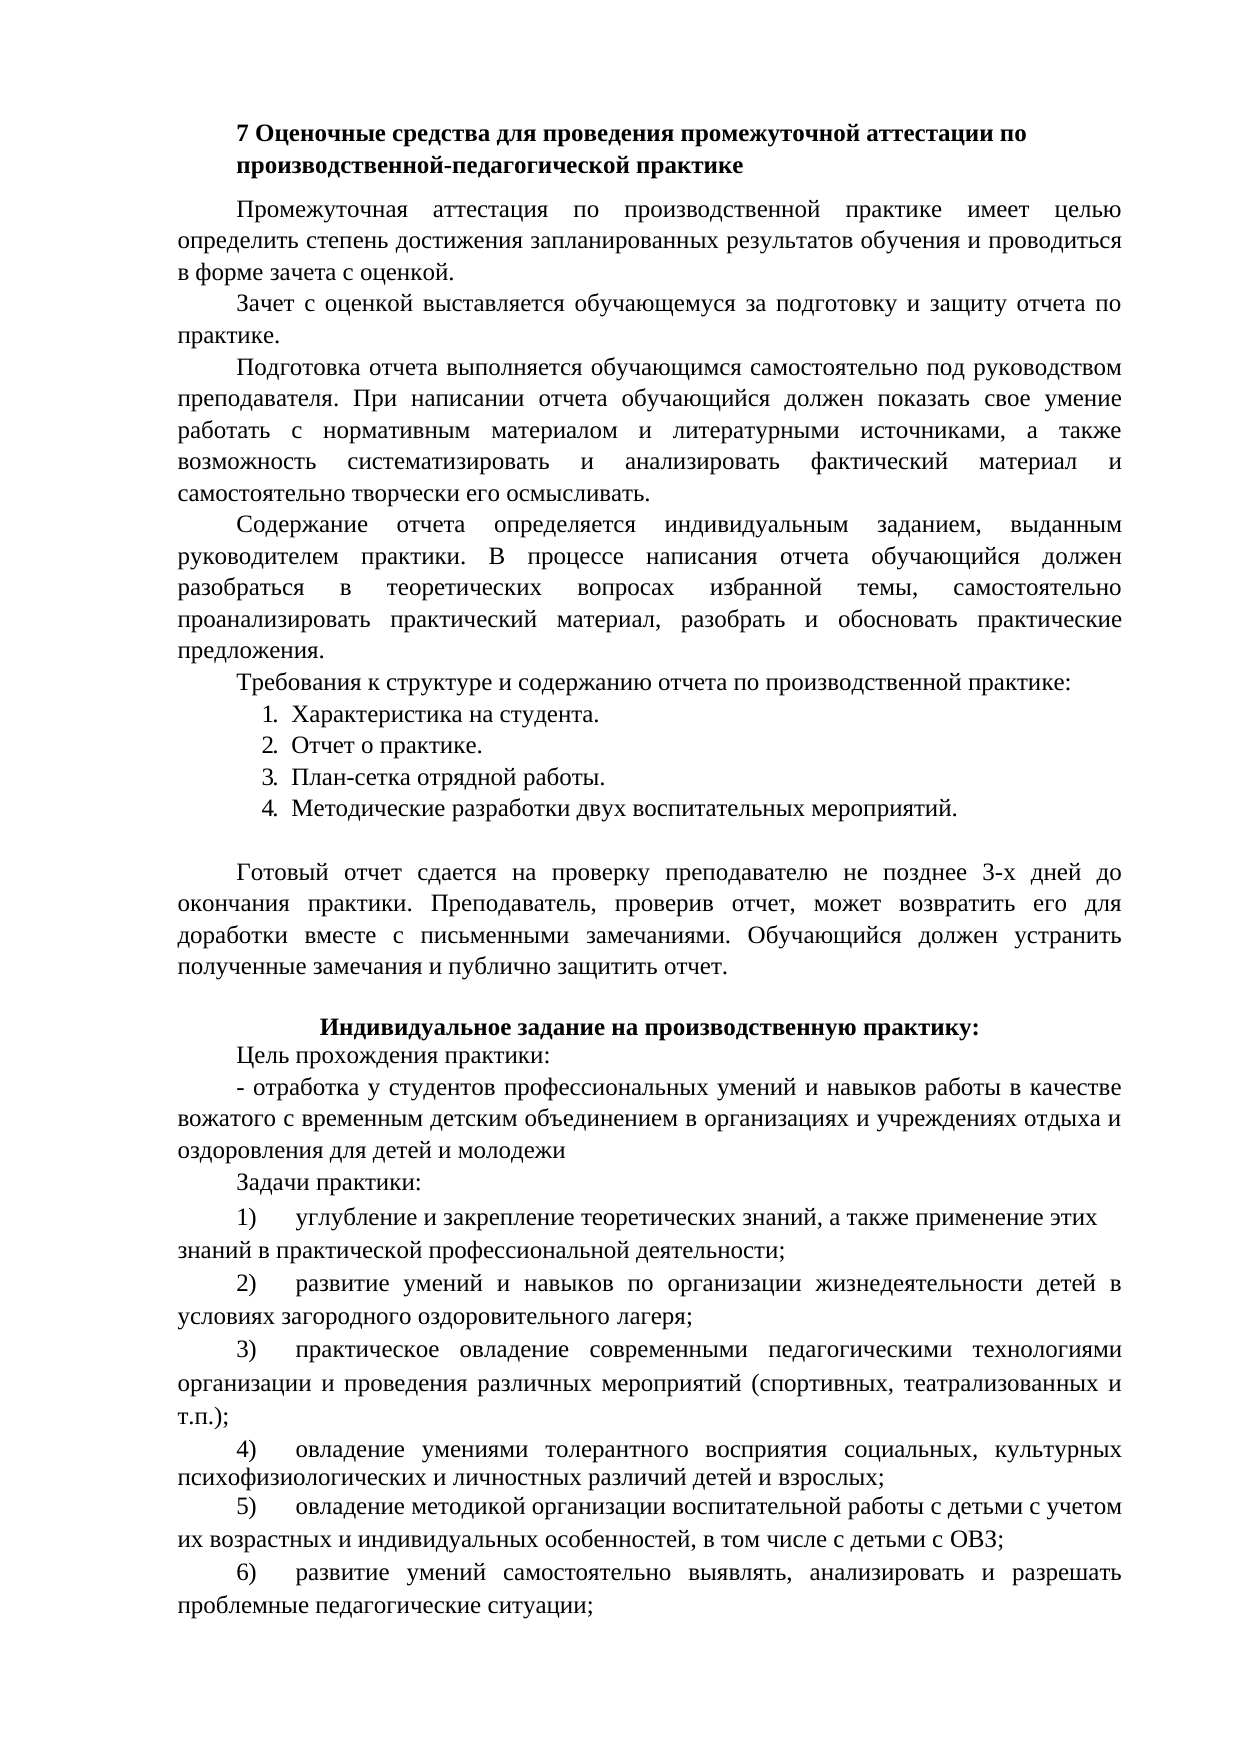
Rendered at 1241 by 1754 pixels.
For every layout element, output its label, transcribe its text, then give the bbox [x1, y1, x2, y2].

list практическое овладение современными педагогическими технологиями организации и проведения различных мероприятий (спортивных, театрализованных и т.п.); [177, 1334, 1123, 1430]
text Готовый отчет сдается на проверку преподавателю не позднее 3-х дней до окончания практики. Преподаватель, проверив отчет, может возвратить его для доработки вместе с письменными замечаниями. Обучающийся должен устранить полученные замечания и публично защитить отчет. [177, 857, 1122, 980]
list План-сетка отрядной работы. [261, 762, 1122, 791]
list Отчет о практике. [261, 730, 1122, 759]
list развитие умений и навыков по организации жизнедеятельности детей в условиях загородного оздоровительного лагеря; [177, 1268, 1123, 1330]
text Промежуточная аттестация по производственной практике имеет целью определить степень достижения запланированных результатов обучения и проводиться в форме зачета с оценкой. [177, 194, 1122, 286]
text Индивидуальное задание на производственную практику: [177, 1012, 1122, 1040]
text Цель прохождения практики: [177, 1040, 1122, 1069]
text - отработка у студентов профессиональных умений и навыков работы в качестве вожатого с временным детским объединением в организациях и учреждениях отдыха и оздоровления для детей и молодежи [177, 1072, 1122, 1164]
list углубление и закрепление теоретических знаний, а также применение этих знаний в практической профессиональной деятельности; [177, 1202, 1123, 1264]
list Характеристика на студента. [261, 699, 1122, 727]
text Подготовка отчета выполняется обучающимся самостоятельно под руководством преподавателя. При написании отчета обучающийся должен показать свое умение работать с нормативным материалом и литературными источниками, а также возможность систематизировать и анализировать фактический материал и самостоятельно творчески его осмысливать. [177, 352, 1122, 507]
list развитие умений самостоятельно выявлять, анализировать и разрешать проблемные педагогические ситуации; [177, 1557, 1123, 1619]
list овладение умениями толерантного восприятия социальных, культурных психофизиологических и личностных различий детей и взрослых; [177, 1434, 1123, 1491]
text 7 Оценочные средства для проведения промежуточной аттестации по производственной-педагогической практике [236, 118, 1122, 178]
text Зачет с оценкой выставляется обучающемуся за подготовку и защиту отчета по практике. [177, 288, 1122, 349]
list овладение методикой организации воспитательной работы с детьми с учетом их возрастных и индивидуальных особенностей, в том числе с детьми с ОВЗ; [177, 1491, 1123, 1553]
text Содержание отчета определяется индивидуальным заданием, выданным руководителем практики. В процессе написания отчета обучающийся должен разобраться в теоретических вопросах избранной темы, самостоятельно проанализировать практический материал, разобрать и обосновать практические предложения. [177, 509, 1122, 664]
list Методические разработки двух воспитательных мероприятий. [261, 793, 1122, 822]
text Требования к структуре и содержанию отчета по производственной практике: [177, 667, 1122, 696]
text Задачи практики: [177, 1167, 1122, 1195]
